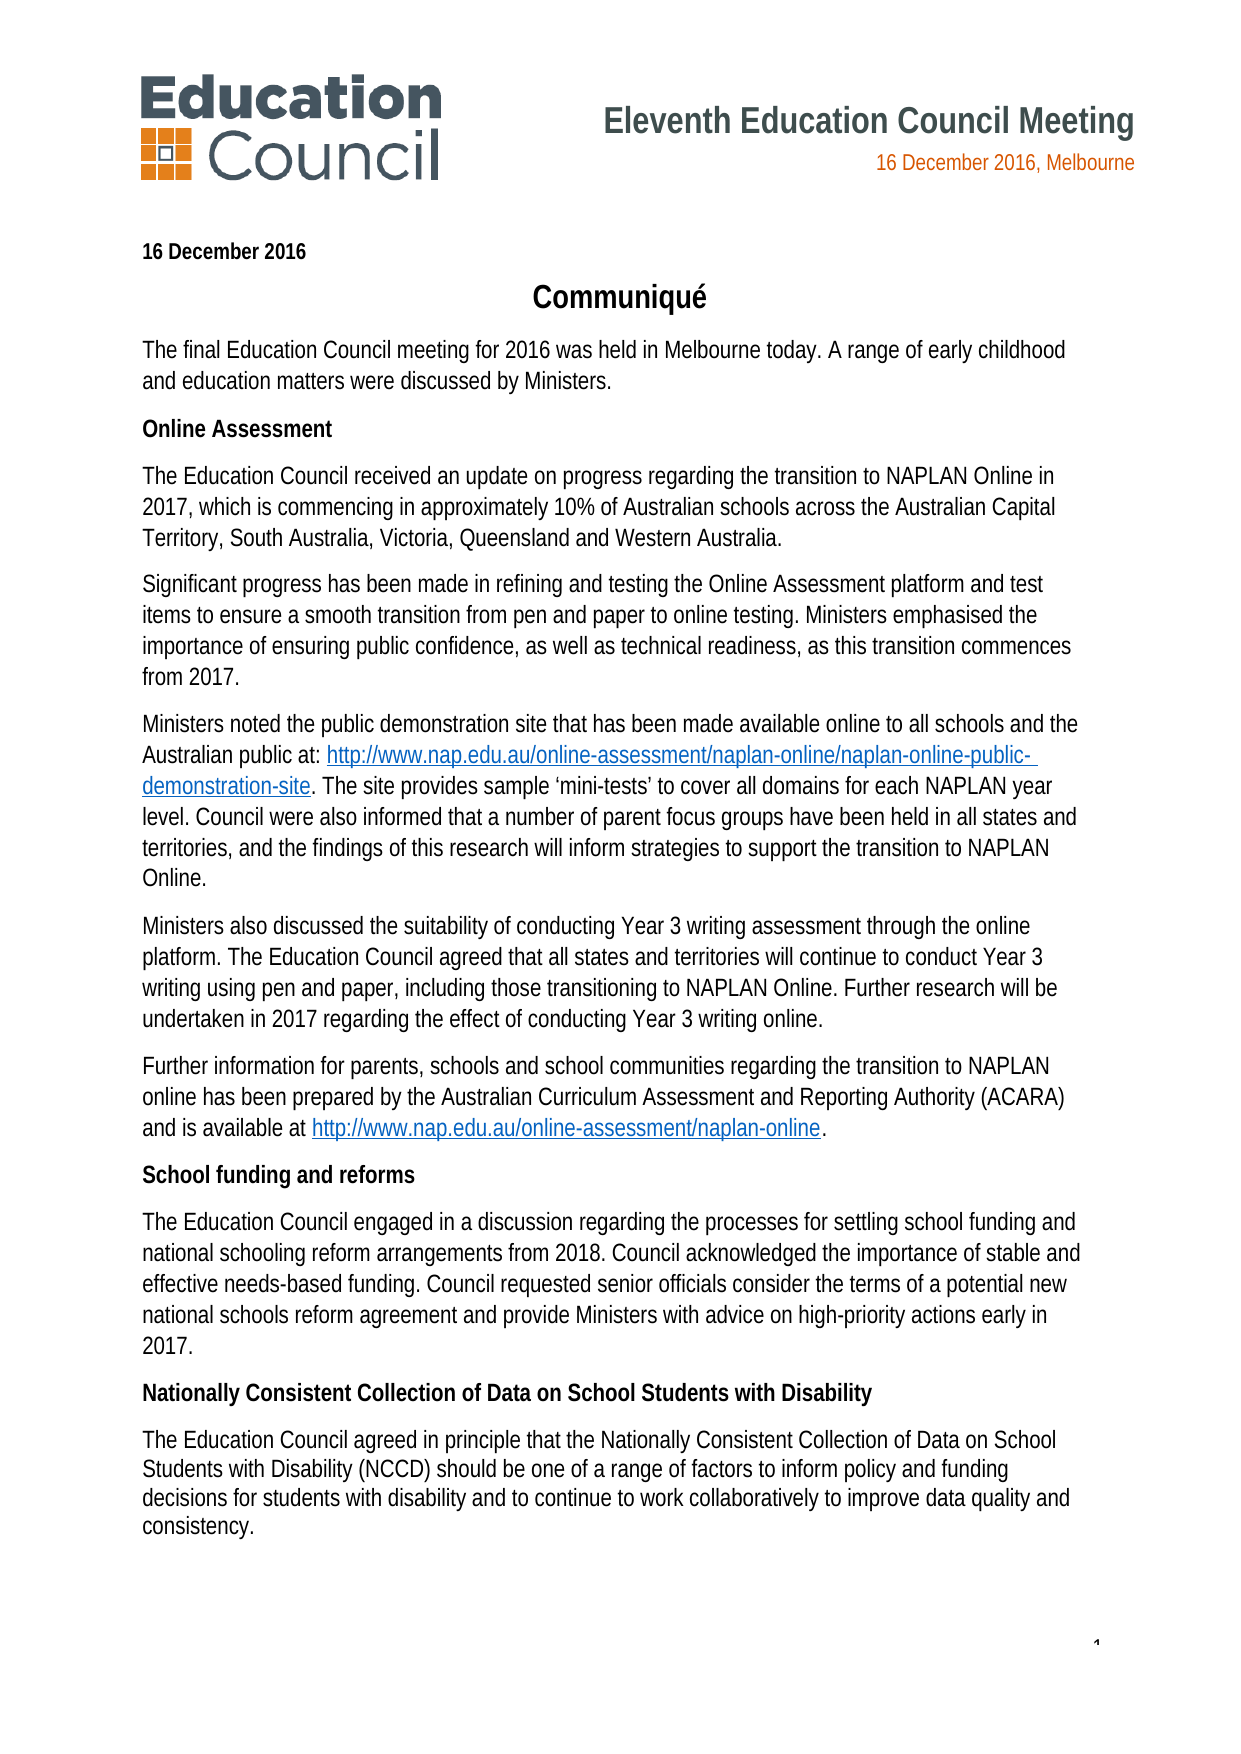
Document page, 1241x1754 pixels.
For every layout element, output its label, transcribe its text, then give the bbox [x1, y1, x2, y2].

subtitle Nationally Consistent Collection of Data on School Students with Disability [142, 1378, 1146, 1406]
text Significant progress has been made in refining and testing the Online Assessment platform and test items to ensure a smooth transition from pen and paper to online testing. Ministers emphasised the importance of ensuring public confidence, as well as technical readiness, as this transition commences from 2017. [142, 569, 1081, 691]
text Communiqué [532, 278, 1146, 316]
subtitle School funding and reforms [142, 1160, 1146, 1189]
text The Education Council received an update on progress regarding the transition to NAPLAN Online in 2017, which is commencing in approximately 10% of Australian schools across the Australian Capital Territory, South Australia, Victoria, Queensland and Western Australia. [142, 461, 1058, 551]
picture [138, 73, 442, 181]
text The Education Council agreed in principle that the Nationally Consistent Collection of Data on School Students with Disability (NCCD) should be one of a range of factors to inform policy and funding decisions for students with disability and to continue to work collaboratively to improve data quality and consistency. [142, 1425, 1074, 1540]
text Further information for parents, schools and school communities regarding the transition to NAPLAN online has been prepared by the Australian Curriculum Assessment and Reporting Authority (ACARA) and is available at http://www.nap.edu.au/online-assessment/naplan-online. [142, 1051, 1068, 1142]
text The final Education Council meeting for 2016 was held in Melbourne today. A range of early childhood and education matters were discussed by Ministers. [142, 335, 1069, 395]
text The Education Council engaged in a discussion regarding the processes for settling school funding and national schooling reform arrangements from 2018. Council acknowledged the importance of stable and effective needs-based funding. Council requested senior officials consider the terms of a potential new national schools reform agreement and provide Ministers with advice on high-priority actions early in 2017. [142, 1207, 1084, 1359]
subtitle Online Assessment [142, 414, 1146, 443]
text 16 December 2016 [142, 238, 306, 265]
text Ministers noted the public demonstration site that has been made available online to all schools and the Australian public at: http://www.nap.edu.au/online-assessment/naplan-online/naplan-online-public- demonstration-site. The site provides sample ‘mini-tests’ to cover all domains for each NAPLAN year level. Council were also informed that a number of parent focus groups have been held in all states and territories, and the findings of this research will inform strategies to support the transition to NAPLAN Online. [142, 709, 1081, 892]
text Ministers also discussed the suitability of conducting Year 3 writing assessment through the online platform. The Education Council agreed that all states and territories will continue to conduct Year 3 writing using pen and paper, including those transitioning to NAPLAN Online. Further research will be undertaken in 2017 regarding the effect of conducting Year 3 writing online. [142, 911, 1061, 1032]
